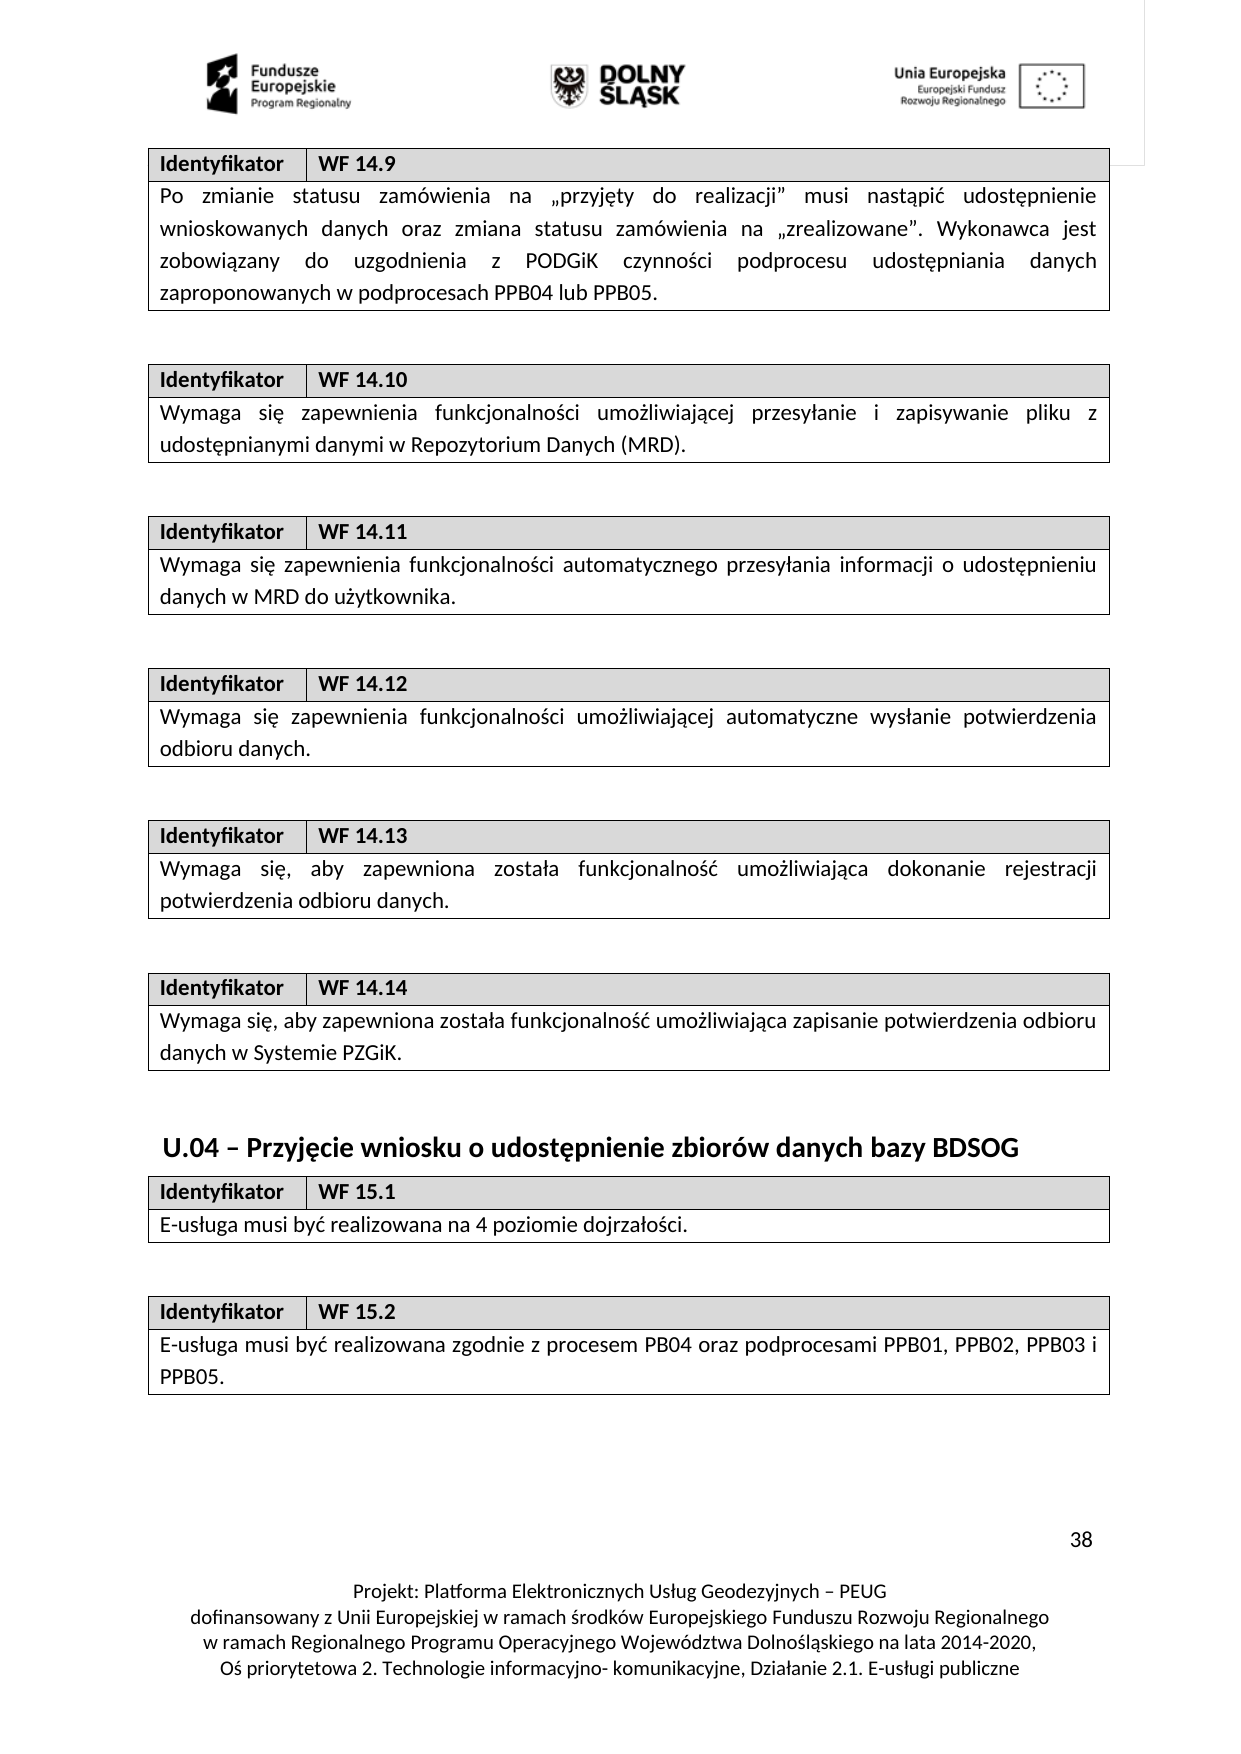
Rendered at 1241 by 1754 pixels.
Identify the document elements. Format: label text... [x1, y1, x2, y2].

table_header Identyfikator [149, 821, 306, 853]
table_header WF 14.010 [307, 365, 1109, 397]
table_header Identyfikator [149, 669, 306, 701]
table_header WF 14.013 [307, 821, 1109, 853]
picture [147, 0, 1145, 167]
table_header WF 14.009 [307, 149, 1109, 181]
table_header Identyfikator [149, 517, 306, 549]
table_header WF 14.014 [307, 974, 1109, 1005]
table_cell Wymaga się zapewnienia funkcjonalności umożliwiającej przesyłanie i zapisywanie pliku z udostępnianymi danymi w Repozytorium Danych (MRD). [149, 398, 1109, 462]
table_header WF 14.011 [307, 517, 1109, 549]
table_header WF 15.002 [307, 1297, 1109, 1329]
table_cell Wymaga się zapewnienia funkcjonalności automatycznego przesyłania informacji o udostępnieniu danych w MRD do użytkownika. [149, 550, 1109, 614]
table_cell Wymaga się zapewnienia funkcjonalności umożliwiającej automatyczne wysłanie potwierdzenia odbioru danych. [149, 702, 1109, 766]
table_cell E-usługa musi być realizowana zgodnie z procesem PB04 oraz podprocesami PPB01, PPB02, PPB03 i PPB05. [149, 1330, 1109, 1394]
table_cell Wymaga się, aby zapewniona została funkcjonalność umożliwiająca zapisanie potwierdzenia odbioru danych w Systemie PZGiK. [149, 1006, 1109, 1070]
table_header Identyfikator [149, 974, 306, 1005]
table_header WF 14.012 [307, 669, 1109, 701]
table_header Identyfikator [149, 1297, 306, 1329]
table_header Identyfikator [149, 365, 306, 397]
table_cell E-usługa musi być realizowana na 4 poziomie dojrzałości. [149, 1210, 1109, 1242]
table_header Identyfikator [149, 149, 306, 181]
table_header WF 15.001 [307, 1177, 1109, 1209]
subtitle U.04 – Przyjęcie wniosku o udostępnienie zbiorów danych bazy BDSOG [162, 1129, 1093, 1164]
table_cell Po zmianie statusu zamówienia na „przyjęty do realizacji” musi nastąpić udostępnienie wnioskowanych danych oraz zmiana statusu zamówienia na „zrealizowane”. Wykonawca jest zobowiązany do uzgodnienia z PODGiK czynności podprocesu udostępniania danych zaproponowanych w podprocesach PPB04 lub PPB05. [149, 182, 1109, 310]
table_header Identyfikator [149, 1177, 306, 1209]
table_cell Wymaga się, aby zapewniona została funkcjonalność umożliwiająca dokonanie rejestracji potwierdzenia odbioru danych. [149, 854, 1109, 918]
